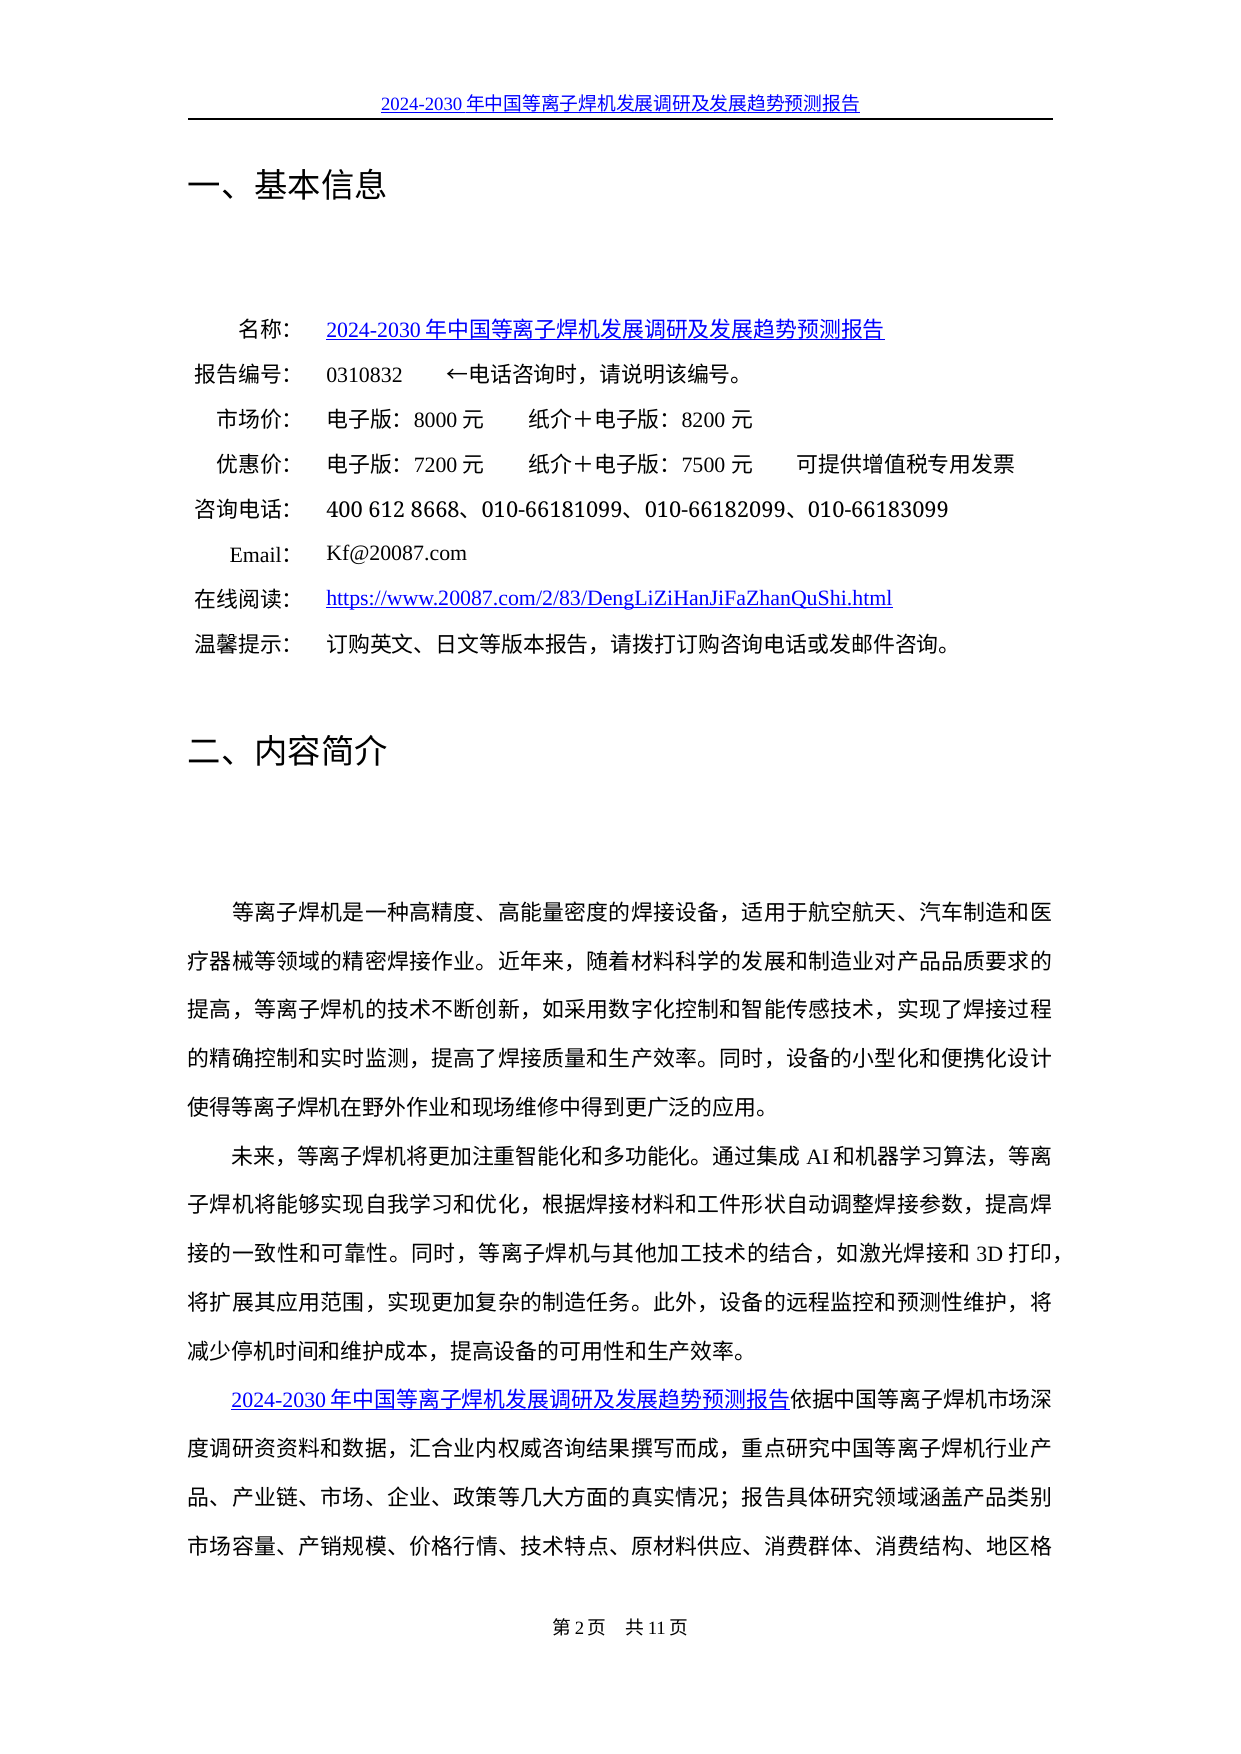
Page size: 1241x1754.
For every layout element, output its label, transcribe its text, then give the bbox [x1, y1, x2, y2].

table_cell 400 612 8668、010-66181099、010-66182099、010-66183099 [315, 492, 1073, 537]
table_cell 优惠价： [167, 447, 315, 492]
table_cell [315, 582, 1073, 627]
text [187, 894, 1053, 1561]
title 二、内容简介 [187, 717, 1053, 782]
table_cell 温馨提示： [167, 627, 315, 672]
table_cell 市场价： [167, 402, 315, 447]
table_cell Kf@20087.com [315, 537, 1073, 582]
table_header 名称： [167, 312, 315, 357]
table_cell 报告编号： [167, 357, 315, 402]
table_cell 在线阅读： [167, 582, 315, 627]
table_header 2024-2030年中国等离子焊机发展调研及发展趋势预测报告 [315, 312, 1073, 357]
table_cell 订购英文、日文等版本报告，请拨打订购咨询电话或发邮件咨询。 [315, 627, 1073, 672]
table_cell 咨询电话： [167, 492, 315, 537]
table_cell 0310832 ←电话咨询时，请说明该编号。 [315, 357, 1073, 402]
table_cell Email： [167, 537, 315, 582]
table_cell 电子版：7200 元 纸介＋电子版：7500 元 可提供增值税专用发票 [315, 447, 1073, 492]
title 一、基本信息 [187, 150, 1053, 215]
table_cell 电子版：8000 元 纸介＋电子版：8200 元 [315, 402, 1073, 447]
